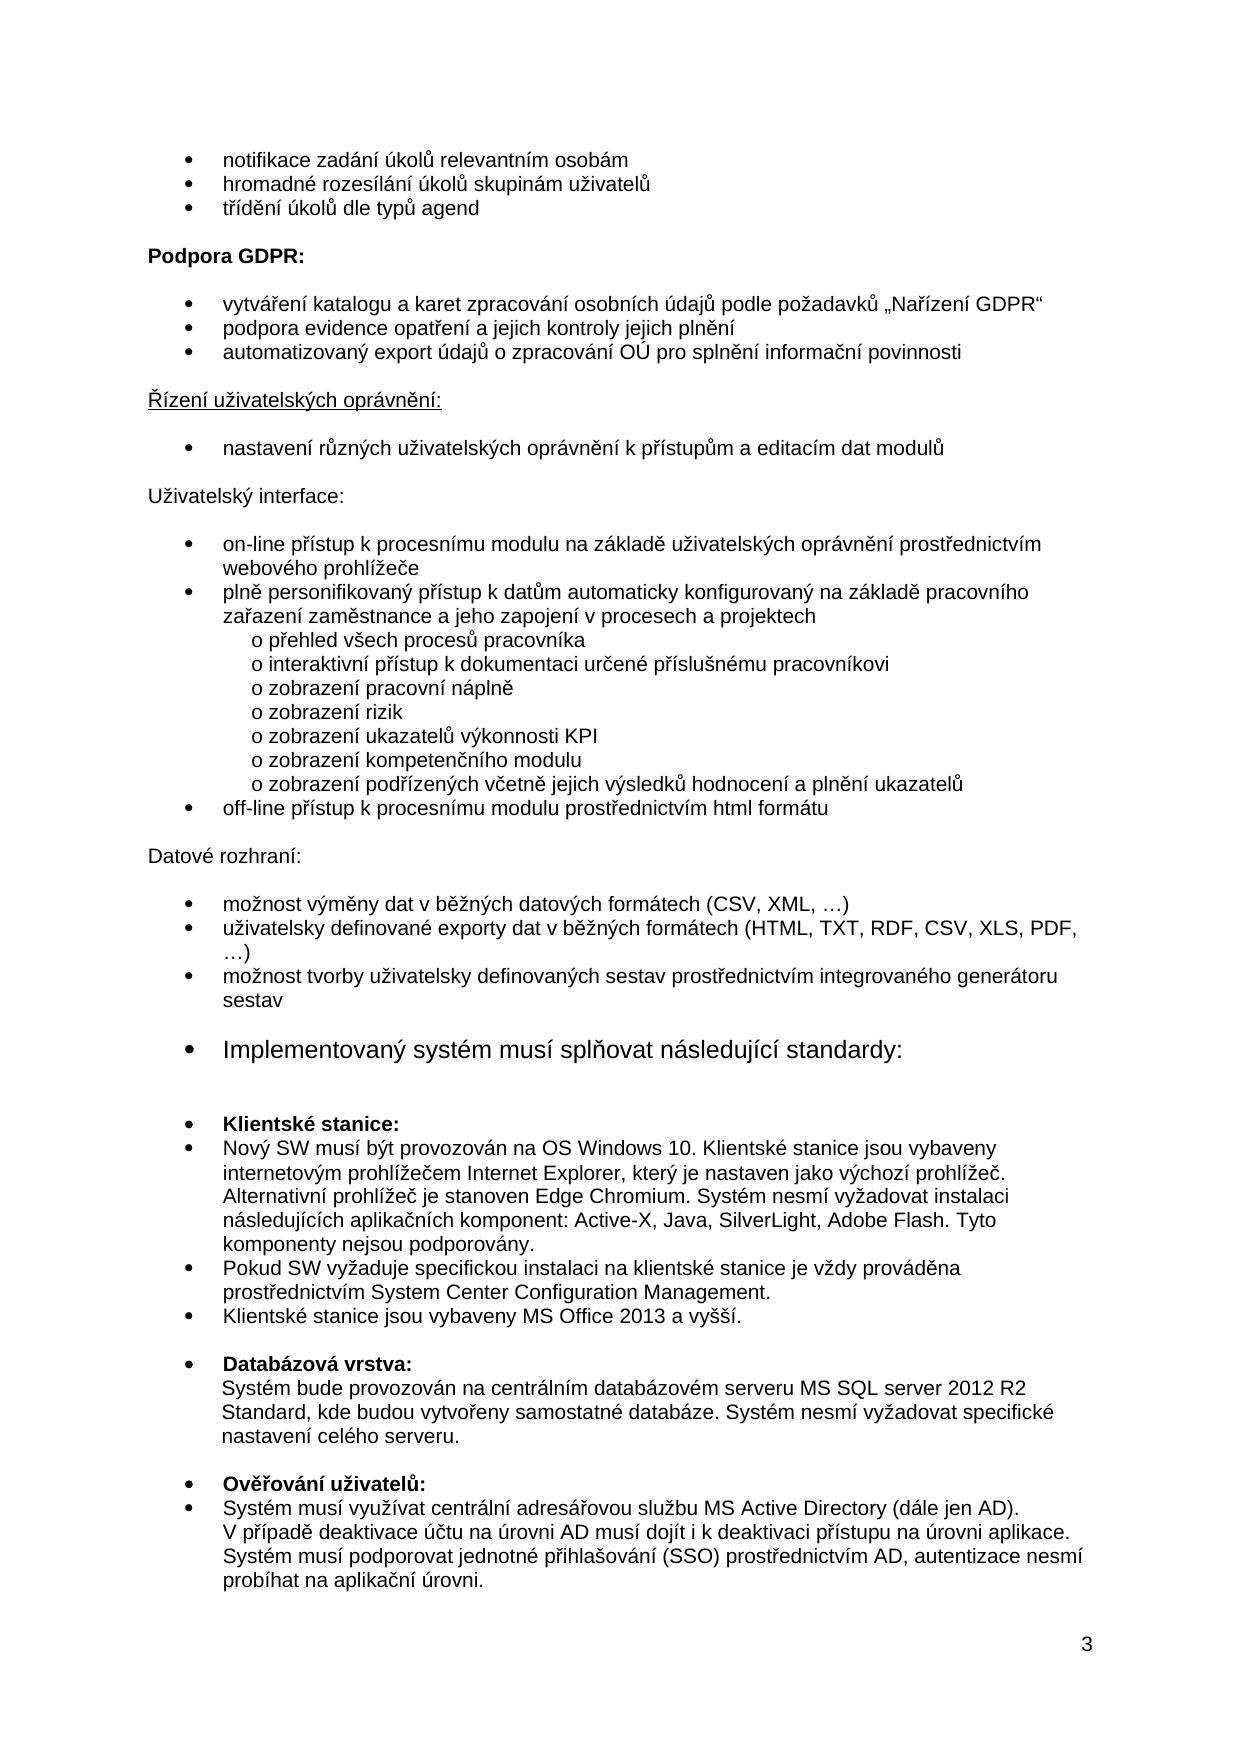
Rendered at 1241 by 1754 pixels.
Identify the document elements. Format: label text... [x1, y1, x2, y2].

list možnost tvorby uživatelsky definovaných sestav prostřednictvím integrovaného generátoru sestav [185, 963, 1093, 1011]
text Datové rozhraní: [148, 843, 1093, 867]
list automatizovaný export údajů o zpracování OÚ pro splnění informační povinnosti [185, 340, 1093, 364]
text o přehled všech procesů pracovníka [251, 628, 1093, 652]
list Nový SW musí být provozován na OS Windows 10. Klientské stanice jsou vybaveny internetovým prohlížečem Internet Explorer, který je nastaven jako výchozí prohlížeč. Alternativní prohlížeč je stanoven Edge Chromium. Systém nesmí vyžadovat instalaci následujících aplikačních komponent: Active-X, Java, SilverLight, Adobe Flash. Tyto komponenty nejsou podporovány. [185, 1136, 1093, 1256]
list off-line přístup k procesnímu modulu prostřednictvím html formátu [185, 795, 1093, 819]
text o zobrazení podřízených včetně jejich výsledků hodnocení a plnění ukazatelů [251, 771, 1093, 795]
list podpora evidence opatření a jejich kontroly jejich plnění [185, 316, 1093, 340]
list Systém musí využívat centrální adresářovou službu MS Active Directory (dále jen AD). V případě deaktivace účtu na úrovni AD musí dojít i k deaktivaci přístupu na úrovni aplikace. Systém musí podporovat jednotné přihlašování (SSO) prostřednictvím AD, autentizace nesmí probíhat na aplikační úrovni. [185, 1496, 1093, 1592]
list Databázová vrstva: [185, 1352, 1093, 1376]
text Systém bude provozován na centrálním databázovém serveru MS SQL server 2012 R2 Standard, kde budou vytvořeny samostatné databáze. Systém nesmí vyžadovat specifické nastavení celého serveru. [221, 1376, 1093, 1448]
text Řízení uživatelských oprávnění: [148, 388, 1093, 412]
list Klientské stanice: [185, 1112, 1093, 1136]
list nastavení různých uživatelských oprávnění k přístupům a editacím dat modulů [185, 436, 1093, 460]
list hromadné rozesílání úkolů skupinám uživatelů [185, 172, 1093, 196]
list uživatelsky definované exporty dat v běžných formátech (HTML, TXT, RDF, CSV, XLS, PDF,…) [185, 915, 1093, 963]
list třídění úkolů dle typů agend [185, 196, 1093, 220]
text o interaktivní přístup k dokumentaci určené příslušnému pracovníkovi [251, 652, 1093, 676]
list Ověřování uživatelů: [185, 1472, 1093, 1496]
list Klientské stanice jsou vybaveny MS Office 2013 a vyšší. [185, 1304, 1093, 1328]
list plně personifikovaný přístup k datům automaticky konfigurovaný na základě pracovního zařazení zaměstnance a jeho zapojení v procesech a projektech [185, 580, 1093, 628]
list notifikace zadání úkolů relevantním osobám [185, 148, 1093, 172]
list možnost výměny dat v běžných datových formátech (CSV, XML, …) [185, 891, 1093, 915]
text o zobrazení ukazatelů výkonnosti KPI [251, 723, 1093, 747]
list Implementovaný systém musí splňovat následující standardy: [185, 1035, 1093, 1064]
list vytváření katalogu a karet zpracování osobních údajů podle požadavků „Nařízení GDPR“ [185, 292, 1093, 316]
text o zobrazení kompetenčního modulu [251, 747, 1093, 771]
list on-line přístup k procesnímu modulu na základě uživatelských oprávnění prostřednictvím webového prohlížeče [185, 532, 1093, 580]
text o zobrazení rizik [251, 699, 1093, 723]
list Pokud SW vyžaduje specifickou instalaci na klientské stanice je vždy prováděna prostřednictvím System Center Configuration Management. [185, 1256, 1093, 1304]
text Uživatelský interface: [148, 484, 1093, 508]
text o zobrazení pracovní náplně [251, 676, 1093, 699]
text Podpora GDPR: [148, 244, 1093, 268]
